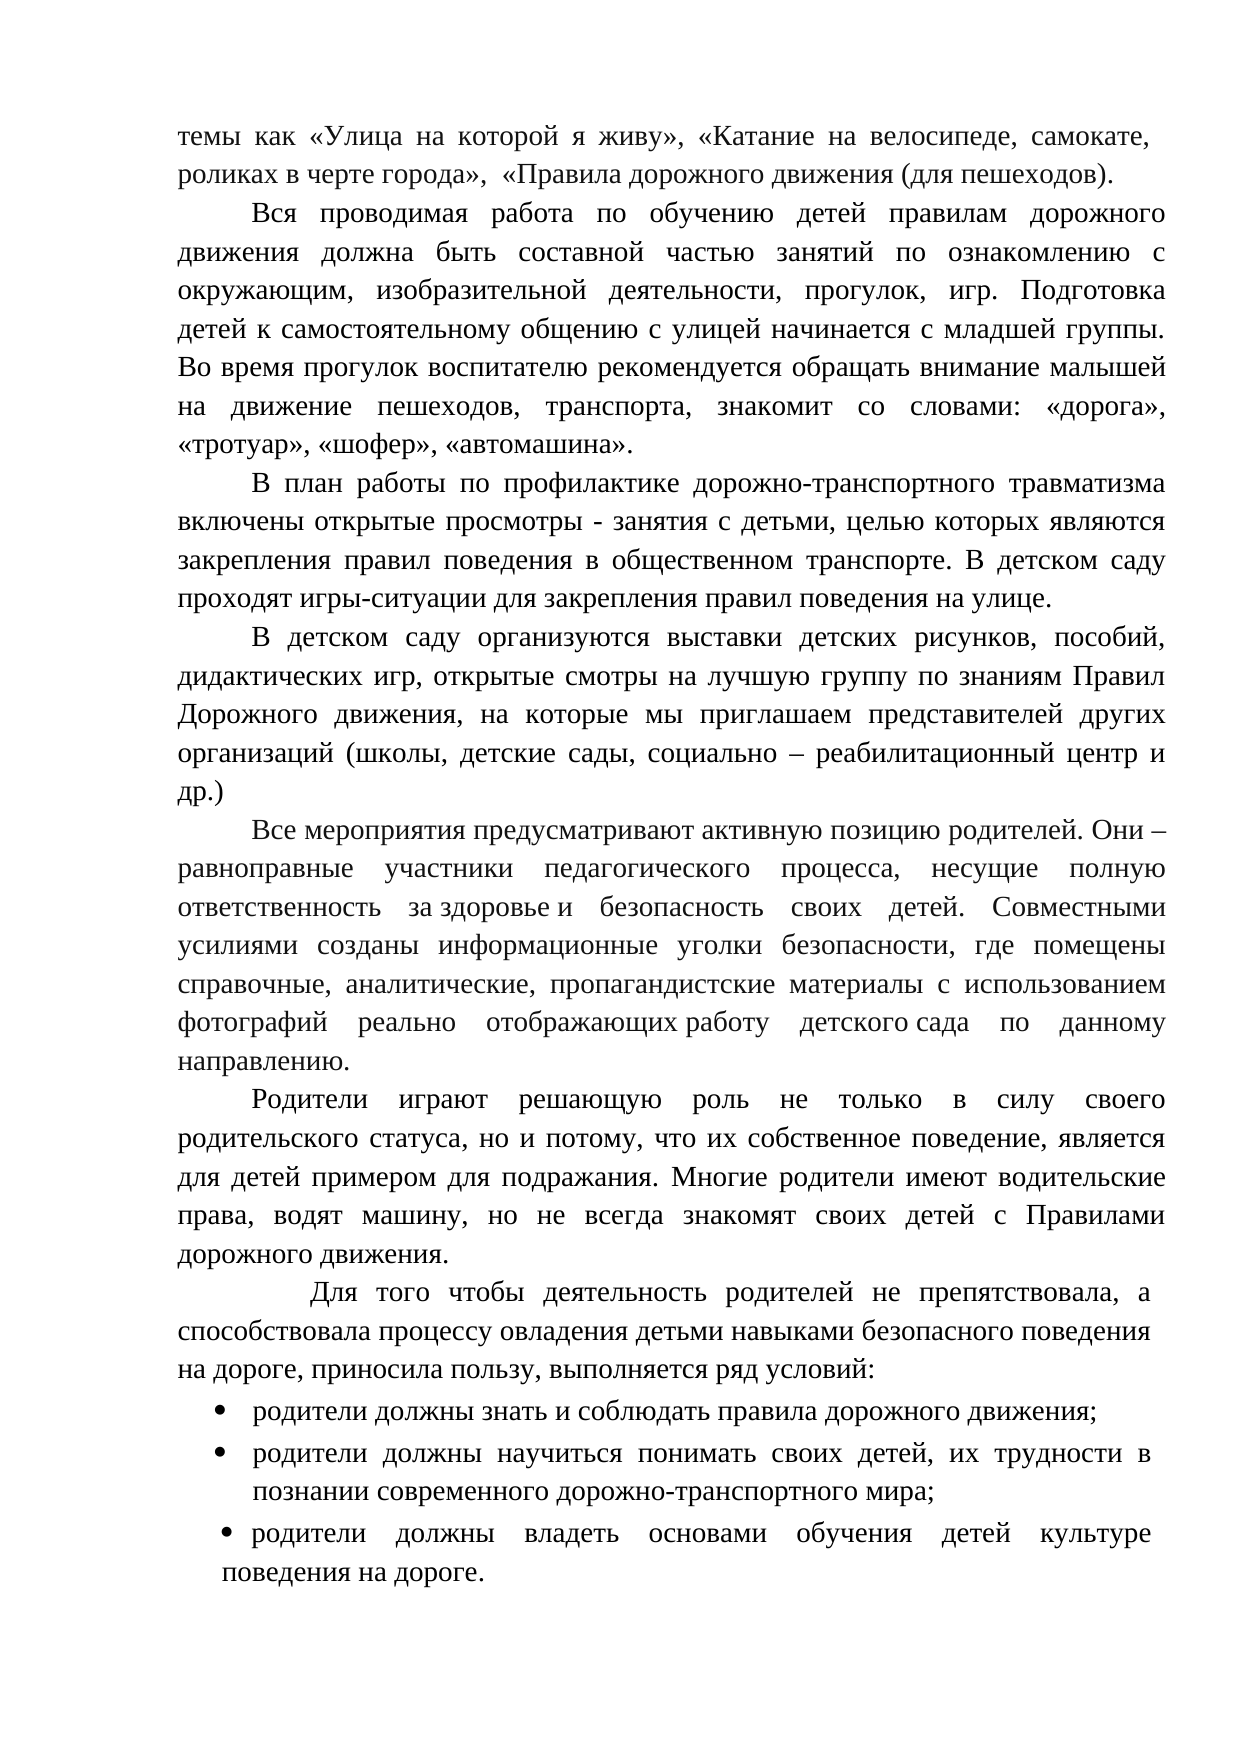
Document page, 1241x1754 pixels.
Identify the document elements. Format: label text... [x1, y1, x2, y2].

list родители должны знать и соблюдать правила дорожного движения; [215, 1393, 1152, 1427]
text В план работы по профилактике дорожно-транспортного травматизма включены открытые просмотры - занятия с детьми, целью которых являются закрепления правил поведения в общественном транспорте. В детском саду проходят игры-ситуации для закрепления правил поведения на улице. [177, 465, 1167, 614]
text Все мероприятия предусматривают активную позицию родителей. Они – равноправные участники педагогического процесса, несущие полную ответственность за здоровье и безопасность своих детей. Совместными усилиями созданы информационные уголки безопасности, где помещены справочные, аналитические, пропагандистские материалы с использованием фотографий реально отображающих работу детского сада по данному направлению. [177, 812, 1167, 1077]
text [177, 118, 1152, 190]
list родители должны научиться понимать своих детей, их трудности в познании современного дорожно-транспортного мира; [215, 1435, 1152, 1507]
text В детском саду организуются выставки детских рисунков, пособий, дидактических игр, открытые смотры на лучшую группу по знаниям Правил Дорожного движения, на которые мы приглашаем представителей других организаций (школы, детские сады, социально – реабилитационный центр и др.) [177, 619, 1167, 807]
text Для того чтобы деятельность родителей не препятствовала, а способствовала процессу овладения детьми навыками безопасного поведения на дороге, приносила пользу, выполняется ряд условий: [177, 1274, 1152, 1385]
text Родители играют решающую роль не только в силу своего родительского статуса, но и потому, что их собственное поведение, является для детей примером для подражания. Многие родители имеют водительские права, водят машину, но не всегда знакомят своих детей с Правилами дорожного движения. [177, 1082, 1167, 1269]
list родители должны владеть основами обучения детей культуре поведения на дороге. [222, 1515, 1152, 1587]
text Вся проводимая работа по обучению детей правилам дорожного движения должна быть составной частью занятий по ознакомлению с окружающим, изобразительной деятельности, прогулок, игр. Подготовка детей к самостоятельному общению с улицей начинается с младшей группы. Во время прогулок воспитателю рекомендуется обращать внимание малышей на движение пешеходов, транспорта, знакомит со словами: «дорога», «тротуар», «шофер», «автомашина». [177, 195, 1167, 460]
